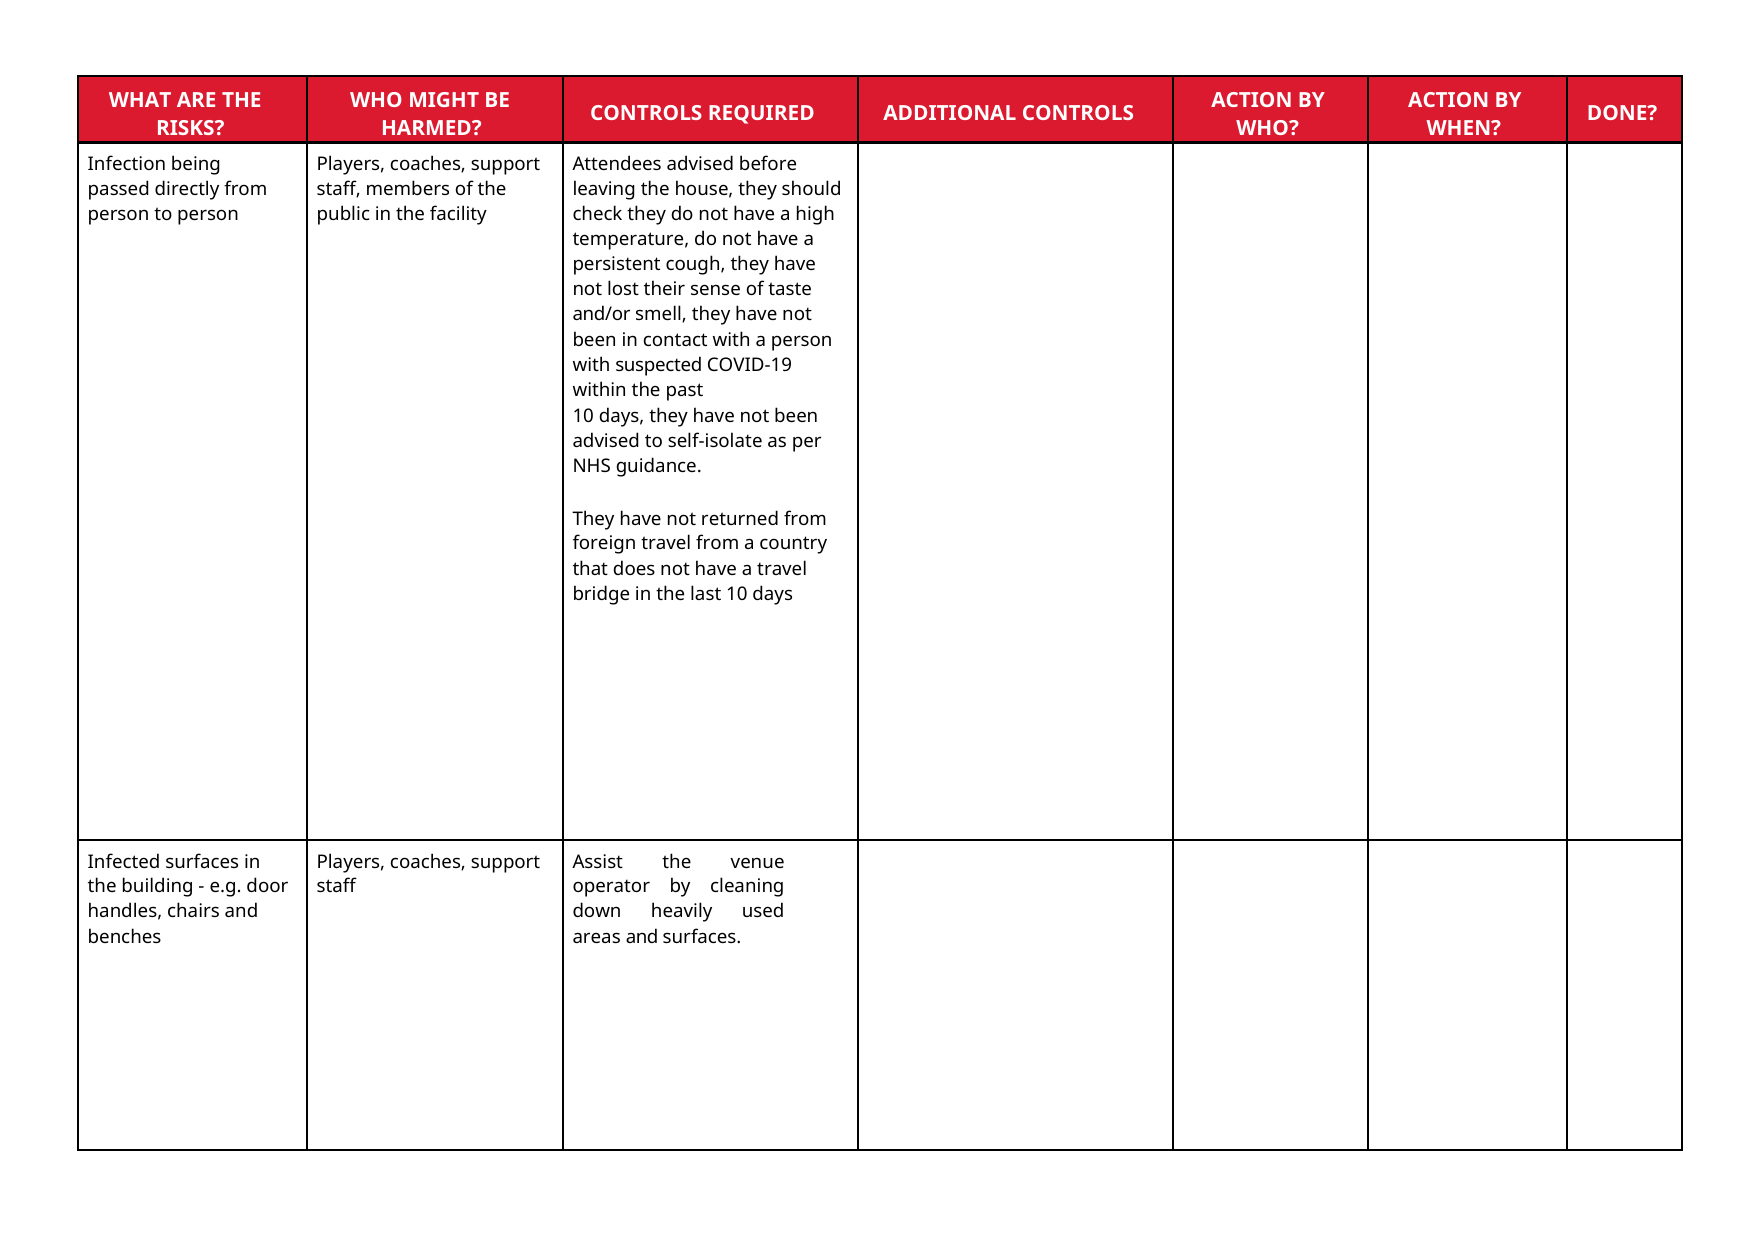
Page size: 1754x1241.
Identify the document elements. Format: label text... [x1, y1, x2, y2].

table_cell [1568, 144, 1681, 839]
table_cell Infected surfaces in the building - e.g. door handles, chairs and benches [79, 841, 306, 1148]
table_cell [859, 144, 1172, 839]
table_cell [1568, 841, 1681, 1148]
table_cell Players, coaches, support staff, members of the public in the facility [308, 144, 562, 839]
table_cell [1174, 841, 1367, 1148]
table_header WHAT ARE THE RISKS? [79, 77, 306, 141]
table_header WHO MIGHT BE HARMED? [308, 77, 562, 141]
table_cell Assist the venue operator by cleaning down heavily used areas and surfaces. [564, 841, 857, 1148]
table_header DONE? [1568, 77, 1681, 141]
table_header ACTION BY WHO? [1174, 77, 1367, 141]
table_cell [859, 841, 1172, 1148]
table_cell Players, coaches, support staff [308, 841, 562, 1148]
table_cell [1174, 144, 1367, 839]
table_cell Attendees advised before leaving the house, they should check they do not have a high temperature, do not have a persistent cough, they have not lost their sense of taste and/or smell, they have not been in contact with a person with suspected COVID-19 within the past 10 days, they have not been advised to self-isolate as per NHS guidance. They have not returned from foreign travel from a country that does not have a travel bridge in the last 10 days [564, 144, 857, 839]
table_cell Infection being passed directly from person to person [79, 144, 306, 839]
table_header ACTION BY WHEN? [1369, 77, 1566, 141]
table_cell [1369, 144, 1566, 839]
table_header ADDITIONAL CONTROLS [859, 77, 1172, 141]
table_header CONTROLS REQUIRED [564, 77, 857, 141]
table_cell [1369, 841, 1566, 1148]
